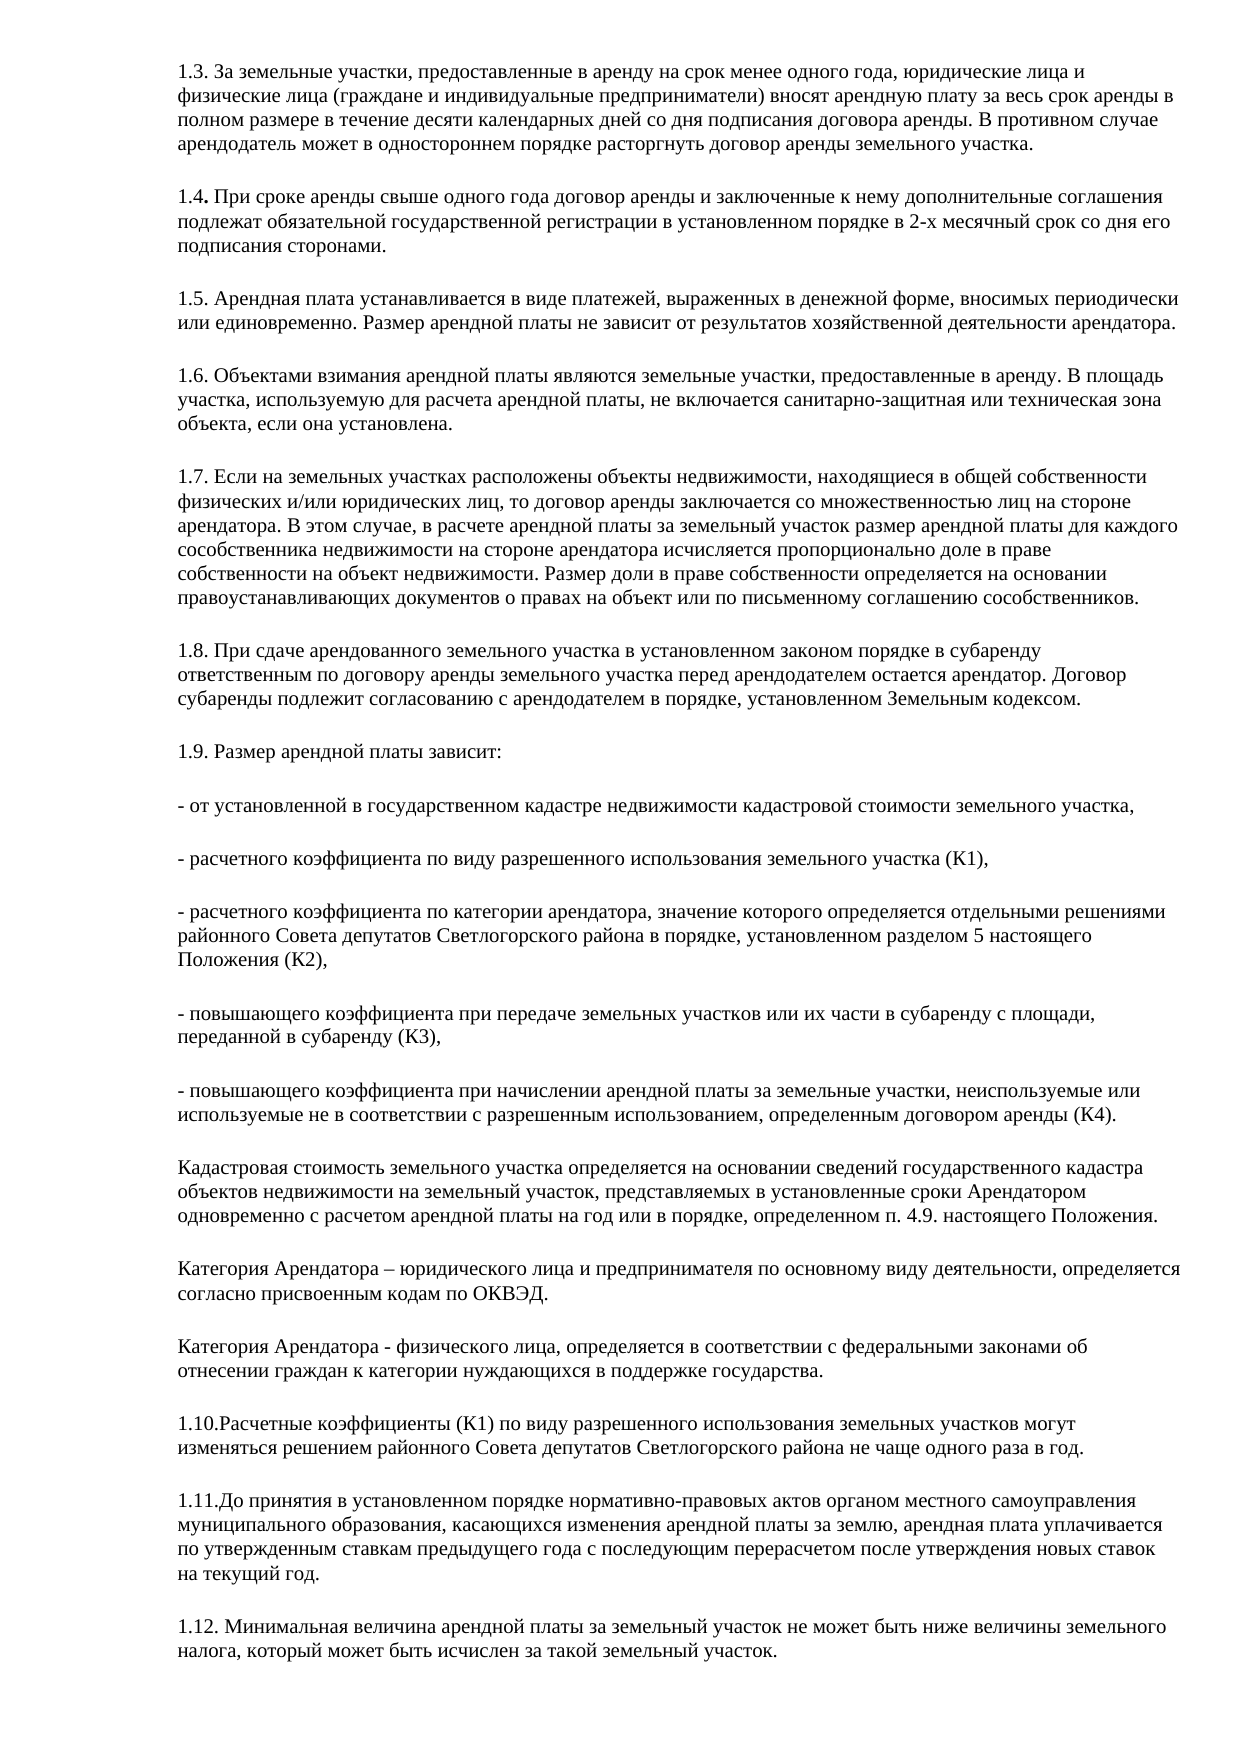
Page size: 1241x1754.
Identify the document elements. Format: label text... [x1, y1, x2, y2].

text - повышающего коэффициента при начислении арендной платы за земельные участки, неиспользуемые или используемые не в соответствии с разрешенным использованием, определенным договором аренды (К4). [177, 1078, 1181, 1126]
text - расчетного коэффициента по категории арендатора, значение которого определяется отдельными решениями районного Совета депутатов Светлогорского района в порядке, установленном разделом 5 настоящего Положения (К2), [177, 899, 1181, 971]
text Категория Арендатора – юридического лица и предпринимателя по основному виду деятельности, определяется согласно присвоенным кодам по ОКВЭД. [177, 1256, 1181, 1304]
text Категория Арендатора - физического лица, определяется в соответствии с федеральными законами об отнесении граждан к категории нуждающихся в поддержке государства. [177, 1334, 1181, 1382]
text - повышающего коэффициента при передаче земельных участков или их части в субаренду с площади, переданной в субаренду (К3), [177, 1000, 1181, 1048]
text 1.12. Минимальная величина арендной платы за земельный участок не может быть ниже величины земельного налога, который может быть исчислен за такой земельный участок. [177, 1614, 1181, 1662]
text 1.11.До принятия в установленном порядке нормативно-правовых актов органом местного самоуправления муниципального образования, касающихся изменения арендной платы за землю, арендная плата уплачивается по утвержденным ставкам предыдущего года с последующим перерасчетом после утверждения новых ставок на текущий год. [177, 1488, 1181, 1584]
text - расчетного коэффициента по виду разрешенного использования земельного участка (К1), [177, 846, 1181, 870]
text 1.9. Размер арендной платы зависит: [177, 739, 1181, 763]
text 1.10.Расчетные коэффициенты (К1) по виду разрешенного использования земельных участков могут изменяться решением районного Совета депутатов Светлогорского района не чаще одного раза в год. [177, 1411, 1181, 1459]
text 1.5. Арендная плата устанавливается в виде платежей, выраженных в денежной форме, вносимых периодически или единовременно. Размер арендной платы не зависит от результатов хозяйственной деятельности арендатора. [177, 286, 1181, 334]
text 1.6. Объектами взимания арендной платы являются земельные участки, предоставленные в аренду. В площадь участка, используемую для расчета арендной платы, не включается санитарно-защитная или техническая зона объекта, если она установлена. [177, 363, 1181, 435]
text 1.4. При сроке аренды свыше одного года договор аренды и заключенные к нему дополнительные соглашения подлежат обязательной государственной регистрации в установленном порядке в 2-х месячный срок со дня его подписания сторонами. [177, 184, 1181, 257]
text 1.7. Если на земельных участках расположены объекты недвижимости, находящиеся в общей собственности физических и/или юридических лиц, то договор аренды заключается со множественностью лиц на стороне арендатора. В этом случае, в расчете арендной платы за земельный участок размер арендной платы для каждого сособственника недвижимости на стороне арендатора исчисляется пропорционально доле в праве собственности на объект недвижимости. Размер доли в праве собственности определяется на основании правоустанавливающих документов о правах на объект или по письменному соглашению сособственников. [177, 464, 1181, 609]
text 1.8. При сдаче арендованного земельного участка в установленном законом порядке в субаренду ответственным по договору аренды земельного участка перед арендодателем остается арендатор. Договор субаренды подлежит согласованию с арендодателем в порядке, установленном Земельным кодексом. [177, 638, 1181, 710]
text Кадастровая стоимость земельного участка определяется на основании сведений государственного кадастра объектов недвижимости на земельный участок, представляемых в установленные сроки Арендатором одновременно с расчетом арендной платы на год или в порядке, определенном п. 4.9. настоящего Положения. [177, 1155, 1181, 1227]
text - от установленной в государственном кадастре недвижимости кадастровой стоимости земельного участка, [177, 793, 1181, 817]
text 1.3. За земельные участки, предоставленные в аренду на срок менее одного года, юридические лица и физические лица (граждане и индивидуальные предприниматели) вносят арендную плату за весь срок аренды в полном размере в течение десяти календарных дней со дня подписания договора аренды. В противном случае арендодатель может в одностороннем порядке расторгнуть договор аренды земельного участка. [177, 59, 1181, 155]
